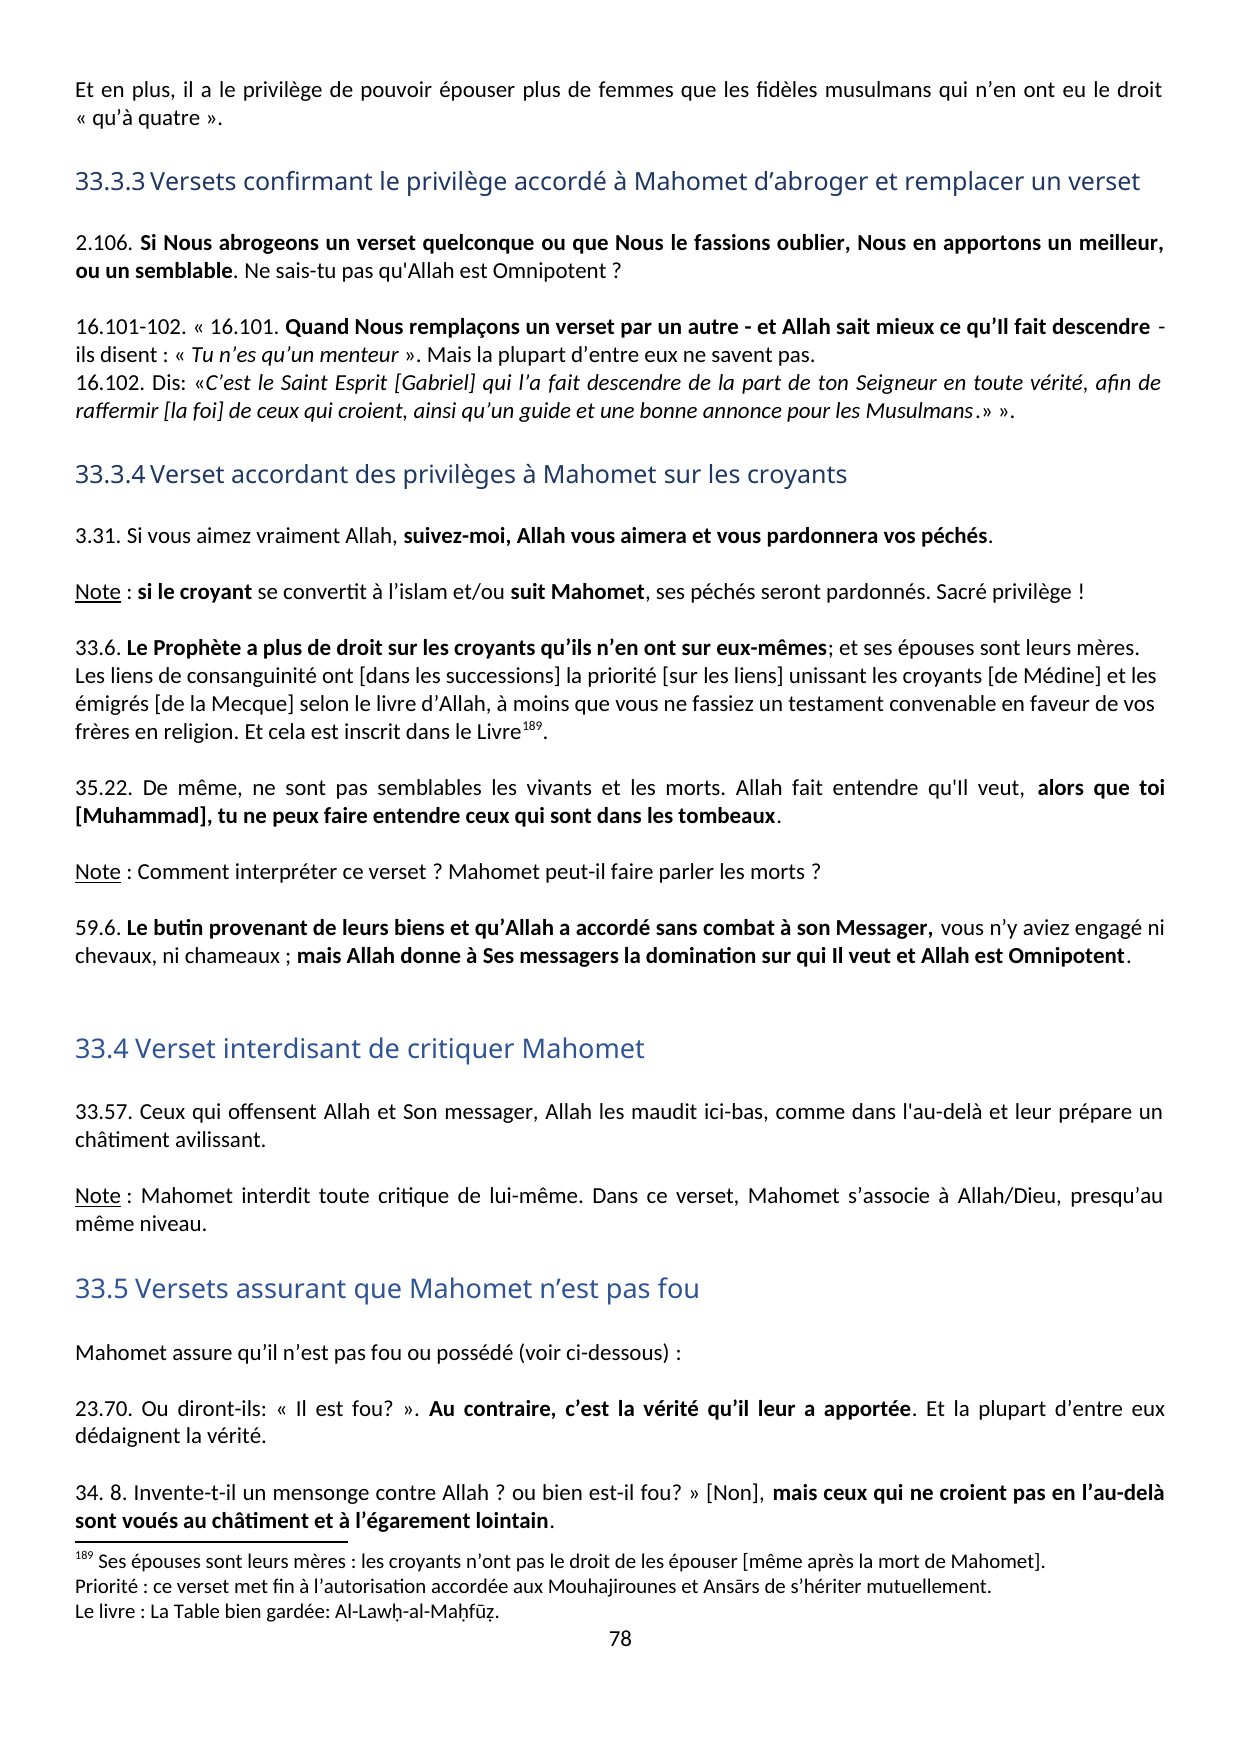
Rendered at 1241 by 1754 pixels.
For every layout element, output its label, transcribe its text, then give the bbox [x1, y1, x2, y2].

text Et en plus, il a le privilège de pouvoir épouser plus de femmes que les fidèles musulmans qui n’en ont eu le droit « qu’à quatre ». [75, 75, 1165, 131]
text 16.102. Dis: «C’est le Saint Esprit [Gabriel] qui l’a fait descendre de la part de ton Seigneur en toute vérité, afin de raffermir [la foi] de ceux qui croient, ainsi qu’un guide et une bonne annonce pour les Musulmans.» ». [75, 368, 1165, 424]
subtitle Verset accordant des privilèges à Mahomet sur les croyants [75, 456, 1165, 490]
text Note : si le croyant se convertit à l’islam et/ou suit Mahomet, ses péchés seront pardonnés. Sacré privilège ! [75, 577, 1165, 605]
text Note : Mahomet interdit toute critique de lui-même. Dans ce verset, Mahomet s’associe à Allah/Dieu, presqu’au même niveau. [75, 1182, 1165, 1238]
text 16.101-102. « 16.101. Quand Nous remplaçons un verset par un autre - et Allah sait mieux ce qu’Il fait descendre - ils disent : « Tu n’es qu’un menteur ». Mais la plupart d’entre eux ne savent pas. [75, 312, 1165, 368]
text 23.70. Ou diront-ils: « Il est fou? ». Au contraire, c’est la vérité qu’il leur a apportée. Et la plupart d’entre eux dédaignent la vérité. [75, 1394, 1165, 1450]
subtitle Versets assurant que Mahomet n’est pas fou [75, 1270, 1165, 1307]
text 34. 8. Invente-t-il un mensonge contre Allah ? ou bien est-il fou? » [Non], mais ceux qui ne croient pas en l’au-delà sont voués au châtiment et à l’égarement lointain. [75, 1478, 1165, 1534]
text 2.106. Si Nous abrogeons un verset quelconque ou que Nous le fassions oublier, Nous en apportons un meilleur, ou un semblable. Ne sais-tu pas qu'Allah est Omnipotent ? [75, 228, 1165, 284]
text 35.22. De même, ne sont pas semblables les vivants et les morts. Allah fait entendre qu'Il veut, alors que toi [Muhammad], tu ne peux faire entendre ceux qui sont dans les tombeaux. [75, 773, 1165, 829]
text Mahomet assure qu’il n’est pas fou ou possédé (voir ci-dessous) : [75, 1338, 1165, 1366]
text 33.6. Le Prophète a plus de droit sur les croyants qu’ils n’en ont sur eux-mêmes; et ses épouses sont leurs mères. Les liens de consanguinité ont [dans les successions] la priorité [sur les liens] unissant les croyants [de Médine] et les émigrés [de la Mecque] selon le livre d’Allah, à moins que vous ne fassiez un testament convenable en faveur de vos frères en religion. Et cela est inscrit dans le Livre. [75, 633, 1165, 745]
text 33.57. Ceux qui offensent Allah et Son messager, Allah les maudit ici-bas, comme dans l'au-delà et leur prépare un châtiment avilissant. [75, 1097, 1165, 1153]
subtitle Verset interdisant de critiquer Mahomet [75, 1030, 1165, 1067]
subtitle Versets confirmant le privilège accordé à Mahomet d’abroger et remplacer un verset [75, 163, 1165, 197]
text 59.6. Le butin provenant de leurs biens et qu’Allah a accordé sans combat à son Messager, vous n’y aviez engagé ni chevaux, ni chameaux ; mais Allah donne à Ses messagers la domination sur qui Il veut et Allah est Omnipotent. [75, 913, 1165, 969]
text 3.31. Si vous aimez vraiment Allah, suivez-moi, Allah vous aimera et vous pardonnera vos péchés. [75, 521, 1165, 549]
text Note : Comment interpréter ce verset ? Mahomet peut-il faire parler les morts ? [75, 857, 1165, 885]
